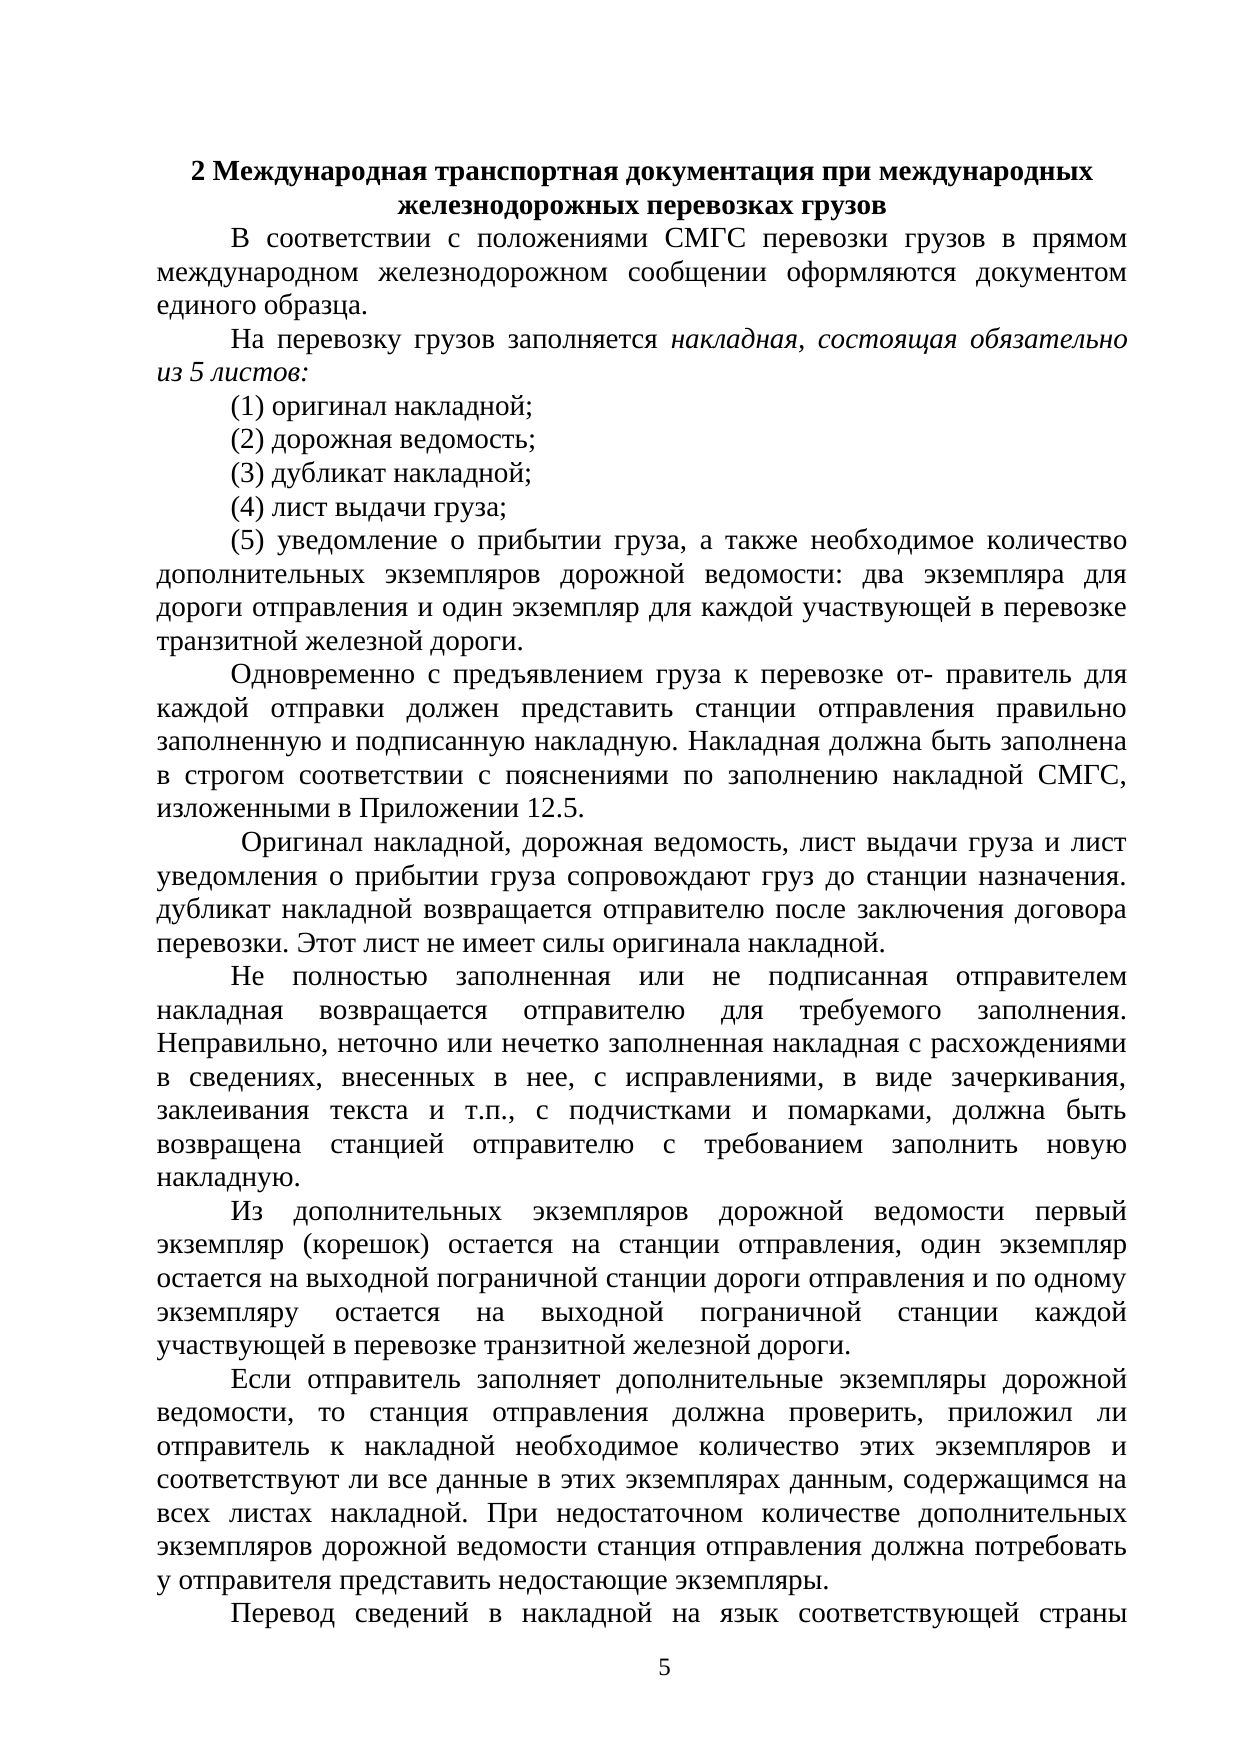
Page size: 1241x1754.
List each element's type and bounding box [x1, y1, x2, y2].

table_header [155, 118, 1129, 1631]
